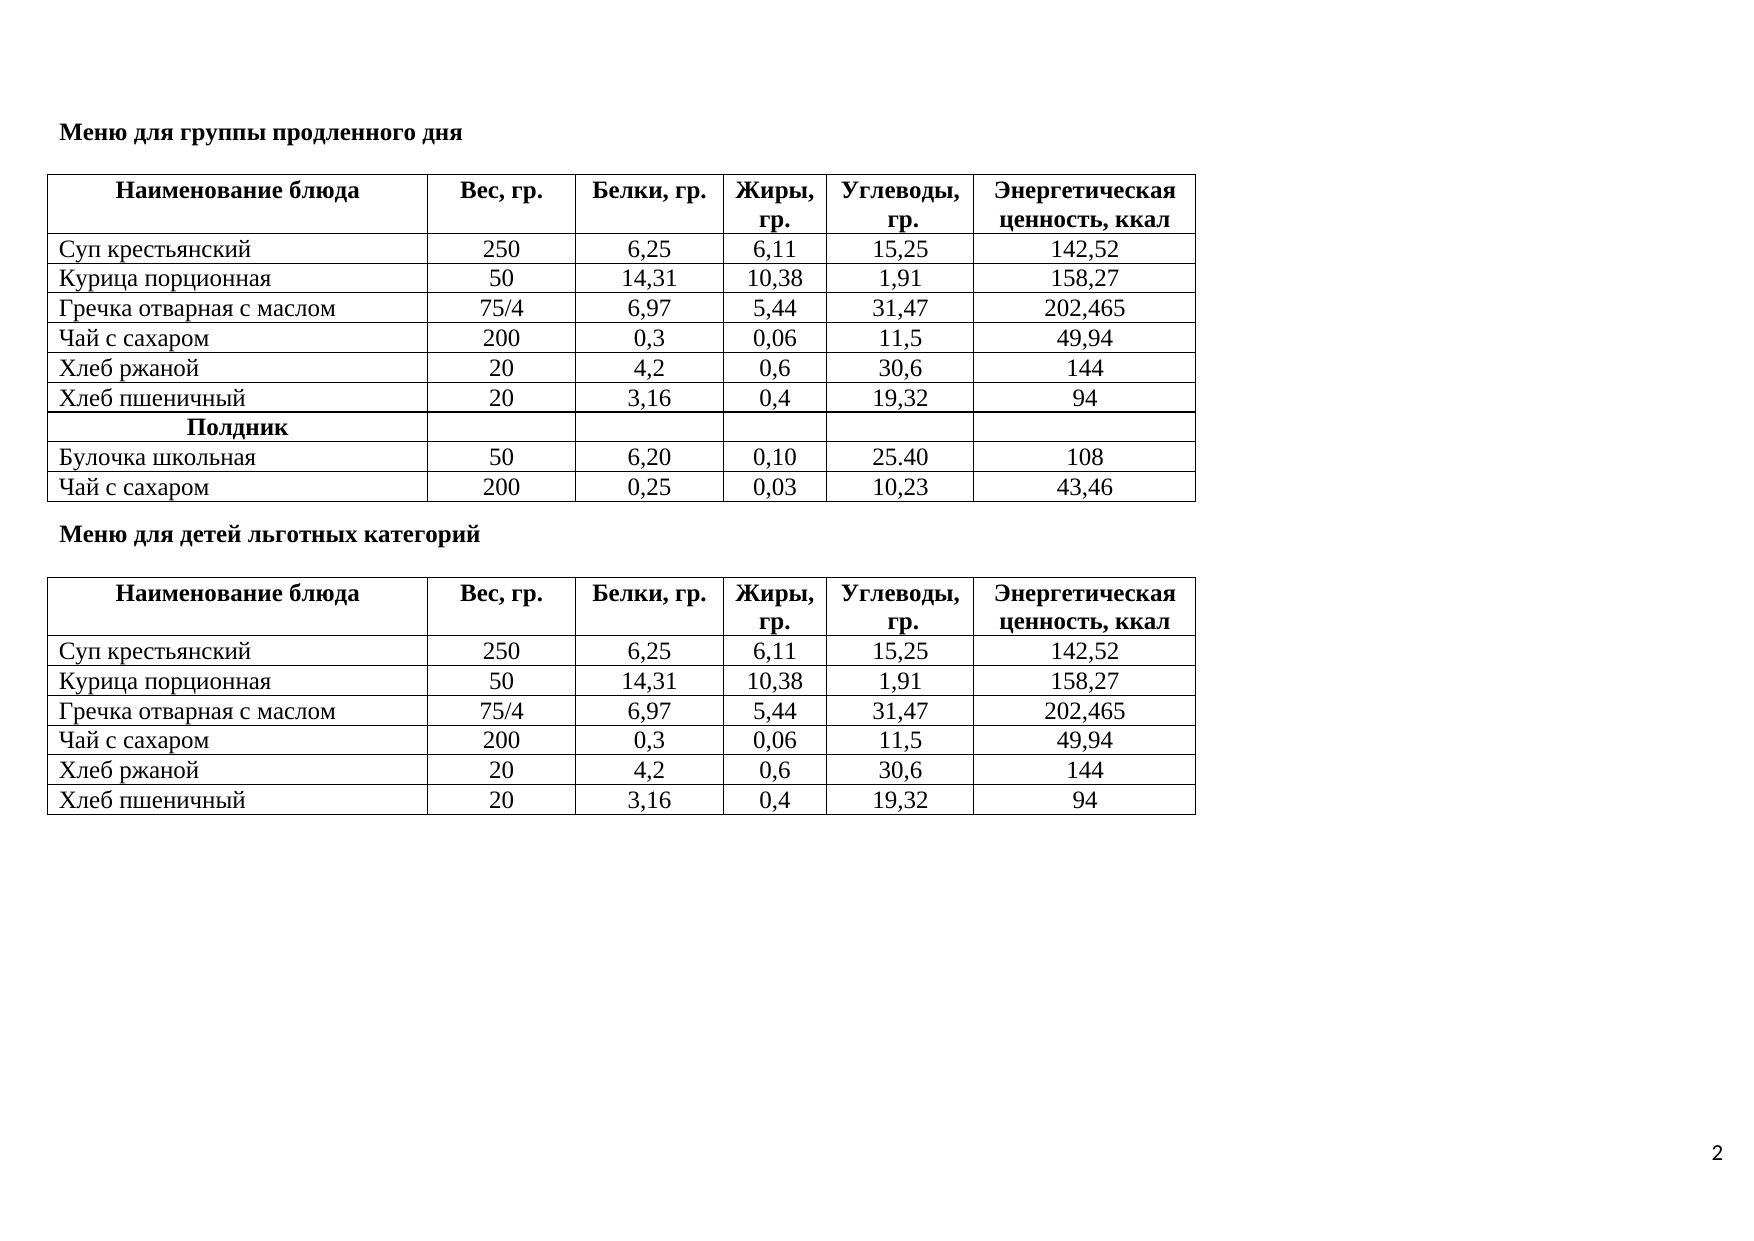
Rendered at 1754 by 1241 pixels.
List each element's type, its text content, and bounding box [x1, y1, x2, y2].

table_cell 5,44 [724, 293, 826, 322]
table_cell 6,20 [576, 442, 723, 471]
table_cell 94 [974, 383, 1195, 411]
table_cell 4,2 [576, 755, 723, 784]
table_header Наименование блюда [48, 175, 427, 233]
table_cell 49,94 [974, 726, 1195, 754]
table_cell 202,465 [974, 696, 1195, 724]
table_header Вес, гр. [428, 175, 575, 233]
table_cell Чай с сахаром [48, 323, 427, 352]
table_cell 11,5 [827, 323, 973, 352]
table_cell 20 [428, 755, 575, 784]
table_cell Хлеб ржаной [48, 755, 427, 784]
table_cell 0,06 [724, 323, 826, 352]
table_cell 202,465 [974, 293, 1195, 322]
text Меню для детей льготных категорий [59, 519, 1685, 548]
table_cell 43,46 [974, 472, 1195, 501]
table_cell Гречка отварная с маслом [48, 293, 427, 322]
table_cell Курица порционная [48, 264, 427, 292]
table_cell [974, 413, 1195, 441]
table_cell 142,52 [974, 234, 1195, 262]
table_cell 1,91 [827, 666, 973, 695]
table_cell 10,38 [724, 666, 826, 695]
table_cell 3,16 [576, 785, 723, 814]
table_cell 25.40 [827, 442, 973, 471]
table_cell 144 [974, 353, 1195, 382]
table_cell 1,91 [827, 264, 973, 292]
table_header Энергетическая ценность, ккал [974, 175, 1195, 233]
table_cell 10,38 [724, 264, 826, 292]
table_cell 158,27 [974, 666, 1195, 695]
table_cell 75/4 [428, 696, 575, 724]
table_cell 5,44 [724, 696, 826, 724]
table_cell 108 [974, 442, 1195, 471]
table_cell 15,25 [827, 636, 973, 665]
table_cell 14,31 [576, 666, 723, 695]
table_cell 49,94 [974, 323, 1195, 352]
table_cell 30,6 [827, 353, 973, 382]
table_cell Хлеб пшеничный [48, 785, 427, 814]
table_cell Чай с сахаром [48, 472, 427, 501]
table_cell 50 [428, 264, 575, 292]
table_cell [827, 413, 973, 441]
table_cell 6,97 [576, 696, 723, 724]
table_cell 0,06 [724, 726, 826, 754]
table_header Вес, гр. [428, 578, 575, 635]
table_cell Булочка школьная [48, 442, 427, 471]
table_cell Полдник [48, 413, 427, 441]
text Меню для группы продленного дня [59, 117, 1685, 145]
table_header Жиры, гр. [724, 175, 826, 233]
table_cell 15,25 [827, 234, 973, 262]
table_cell 20 [428, 353, 575, 382]
table_header Жиры, гр. [724, 578, 826, 635]
table_cell Суп крестьянский [48, 636, 427, 665]
table_cell Хлеб пшеничный [48, 383, 427, 411]
table_cell 19,32 [827, 383, 973, 411]
table_cell 31,47 [827, 696, 973, 724]
table_cell 20 [428, 383, 575, 411]
table_cell 19,32 [827, 785, 973, 814]
table_cell 6,11 [724, 636, 826, 665]
table_cell 50 [428, 442, 575, 471]
table_cell 0,6 [724, 353, 826, 382]
table_header Энергетическая ценность, ккал [974, 578, 1195, 635]
table_cell 0,4 [724, 383, 826, 411]
table_cell 250 [428, 636, 575, 665]
table_cell 0,03 [724, 472, 826, 501]
table_cell 200 [428, 323, 575, 352]
table_cell [428, 413, 575, 441]
table_cell 6,25 [576, 636, 723, 665]
table_cell [576, 413, 723, 441]
table_cell [724, 413, 826, 441]
table_cell 94 [974, 785, 1195, 814]
table_cell 144 [974, 755, 1195, 784]
table_cell 10,23 [827, 472, 973, 501]
table_cell 0,6 [724, 755, 826, 784]
table_cell 30,6 [827, 755, 973, 784]
table_cell 3,16 [576, 383, 723, 411]
table_cell 0,3 [576, 726, 723, 754]
table_header Углеводы, гр. [827, 175, 973, 233]
table_cell Суп крестьянский [48, 234, 427, 262]
table_cell 142,52 [974, 636, 1195, 665]
table_cell 4,2 [576, 353, 723, 382]
table_cell 11,5 [827, 726, 973, 754]
table_cell 158,27 [974, 264, 1195, 292]
table_cell 0,3 [576, 323, 723, 352]
table_cell 75/4 [428, 293, 575, 322]
table_cell Чай с сахаром [48, 726, 427, 754]
table_cell 0,4 [724, 785, 826, 814]
table_cell 250 [428, 234, 575, 262]
table_cell Хлеб ржаной [48, 353, 427, 382]
table_header Белки, гр. [576, 175, 723, 233]
table_header Белки, гр. [576, 578, 723, 635]
table_cell 6,25 [576, 234, 723, 262]
table_header Наименование блюда [48, 578, 427, 635]
table_header Углеводы, гр. [827, 578, 973, 635]
table_cell Гречка отварная с маслом [48, 696, 427, 724]
table_cell 20 [428, 785, 575, 814]
table_cell 200 [428, 472, 575, 501]
table_cell 14,31 [576, 264, 723, 292]
table_cell 200 [428, 726, 575, 754]
table_cell 0,10 [724, 442, 826, 471]
table_cell Курица порционная [48, 666, 427, 695]
table_cell 6,11 [724, 234, 826, 262]
table_cell 6,97 [576, 293, 723, 322]
table_cell 31,47 [827, 293, 973, 322]
table_cell 50 [428, 666, 575, 695]
table_cell 0,25 [576, 472, 723, 501]
